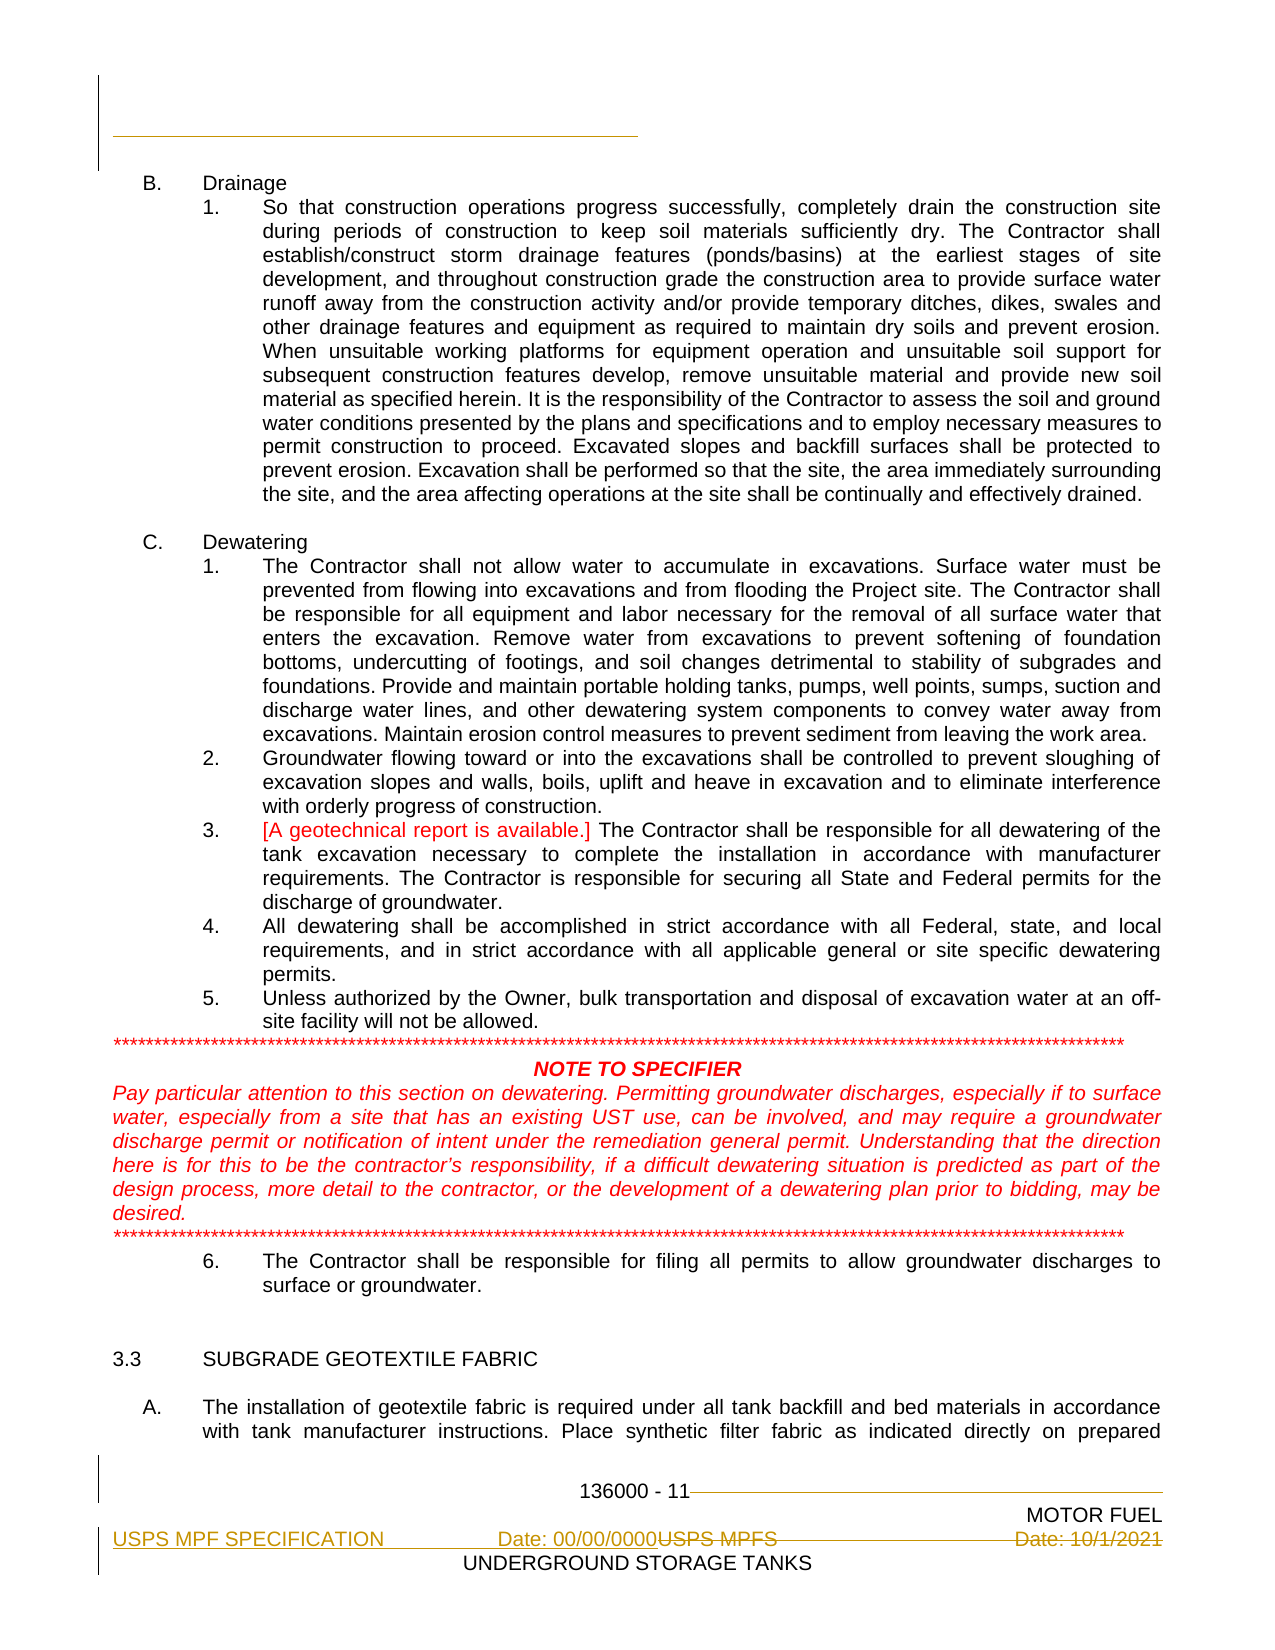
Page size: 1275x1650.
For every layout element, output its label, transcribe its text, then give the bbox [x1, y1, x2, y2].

text The Contractor shall not allow water to accumulate in excavations. Surface water must be prevented from flowing into excavations and from flooding the Project site. The Contractor shall be responsible for all equipment and labor necessary for the removal of all surface water that enters the excavation. Remove water from excavations to prevent softening of foundation bottoms, undercutting of footings, and soil changes detrimental to stability of subgrades and foundations. Provide and maintain portable holding tanks, pumps, well points, sumps, suction and discharge water lines, and other dewatering system components to convey water away from excavations. Maintain erosion control measures to prevent sediment from leaving the work area. [202, 554, 1162, 746]
text The Contractor shall be responsible for filing all permits to allow groundwater discharges to surface or groundwater. [202, 1249, 1162, 1297]
text All dewatering shall be accomplished in strict accordance with all Federal, state, and local requirements, and in strict accordance with all applicable general or site specific dewatering permits. [202, 913, 1162, 985]
text NOTE TO SPECIFIER [112, 1057, 1162, 1081]
text Groundwater flowing toward or into the excavations shall be controlled to prevent sloughing of excavation slopes and walls, boils, uplift and heave in excavation and to eliminate interference with orderly progress of construction. [202, 746, 1162, 818]
text ***************************************************************************************************************************** [112, 1225, 1162, 1249]
text Dewatering [142, 530, 1162, 554]
text Pay particular attention to this section on dewatering. Permitting groundwater discharges, especially if to surface water, especially from a site that has an existing UST use, can be involved, and may require a groundwater discharge permit or notification of intent under the remediation general permit. Understanding that the direction here is for this to be the contractor’s responsibility, if a difficult dewatering situation is predicted as part of the design process, more detail to the contractor, or the development of a dewatering plan prior to bidding, may be desired. [112, 1081, 1162, 1225]
text SUBGRADE GEOTEXTILE FABRIC [112, 1347, 1162, 1371]
text Unless authorized by the Owner, bulk transportation and disposal of excavation water at an off-site facility will not be allowed. [202, 985, 1162, 1033]
text Drainage [142, 171, 1162, 195]
text So that construction operations progress successfully, completely drain the construction site during periods of construction to keep soil materials sufficiently dry. The Contractor shall establish/construct storm drainage features (ponds/basins) at the earliest stages of site development, and throughout construction grade the construction area to provide surface water runoff away from the construction activity and/or provide temporary ditches, dikes, swales and other drainage features and equipment as required to maintain dry soils and prevent erosion. When unsuitable working platforms for equipment operation and unsuitable soil support for subsequent construction features develop, remove unsuitable material and provide new soil material as specified herein. It is the responsibility of the Contractor to assess the soil and ground water conditions presented by the plans and specifications and to employ necessary measures to permit construction to proceed. Excavated slopes and backfill surfaces shall be protected to prevent erosion. Excavation shall be performed so that the site, the area immediately surrounding the site, and the area affecting operations at the site shall be continually and effectively drained. [202, 195, 1162, 506]
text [142, 1395, 1162, 1443]
text [A geotechnical report is available.] The Contractor shall be responsible for all dewatering of the tank excavation necessary to complete the installation in accordance with manufacturer requirements. The Contractor is responsible for securing all State and Federal permits for the discharge of groundwater. [202, 818, 1162, 913]
text ***************************************************************************************************************************** [112, 1033, 1162, 1057]
